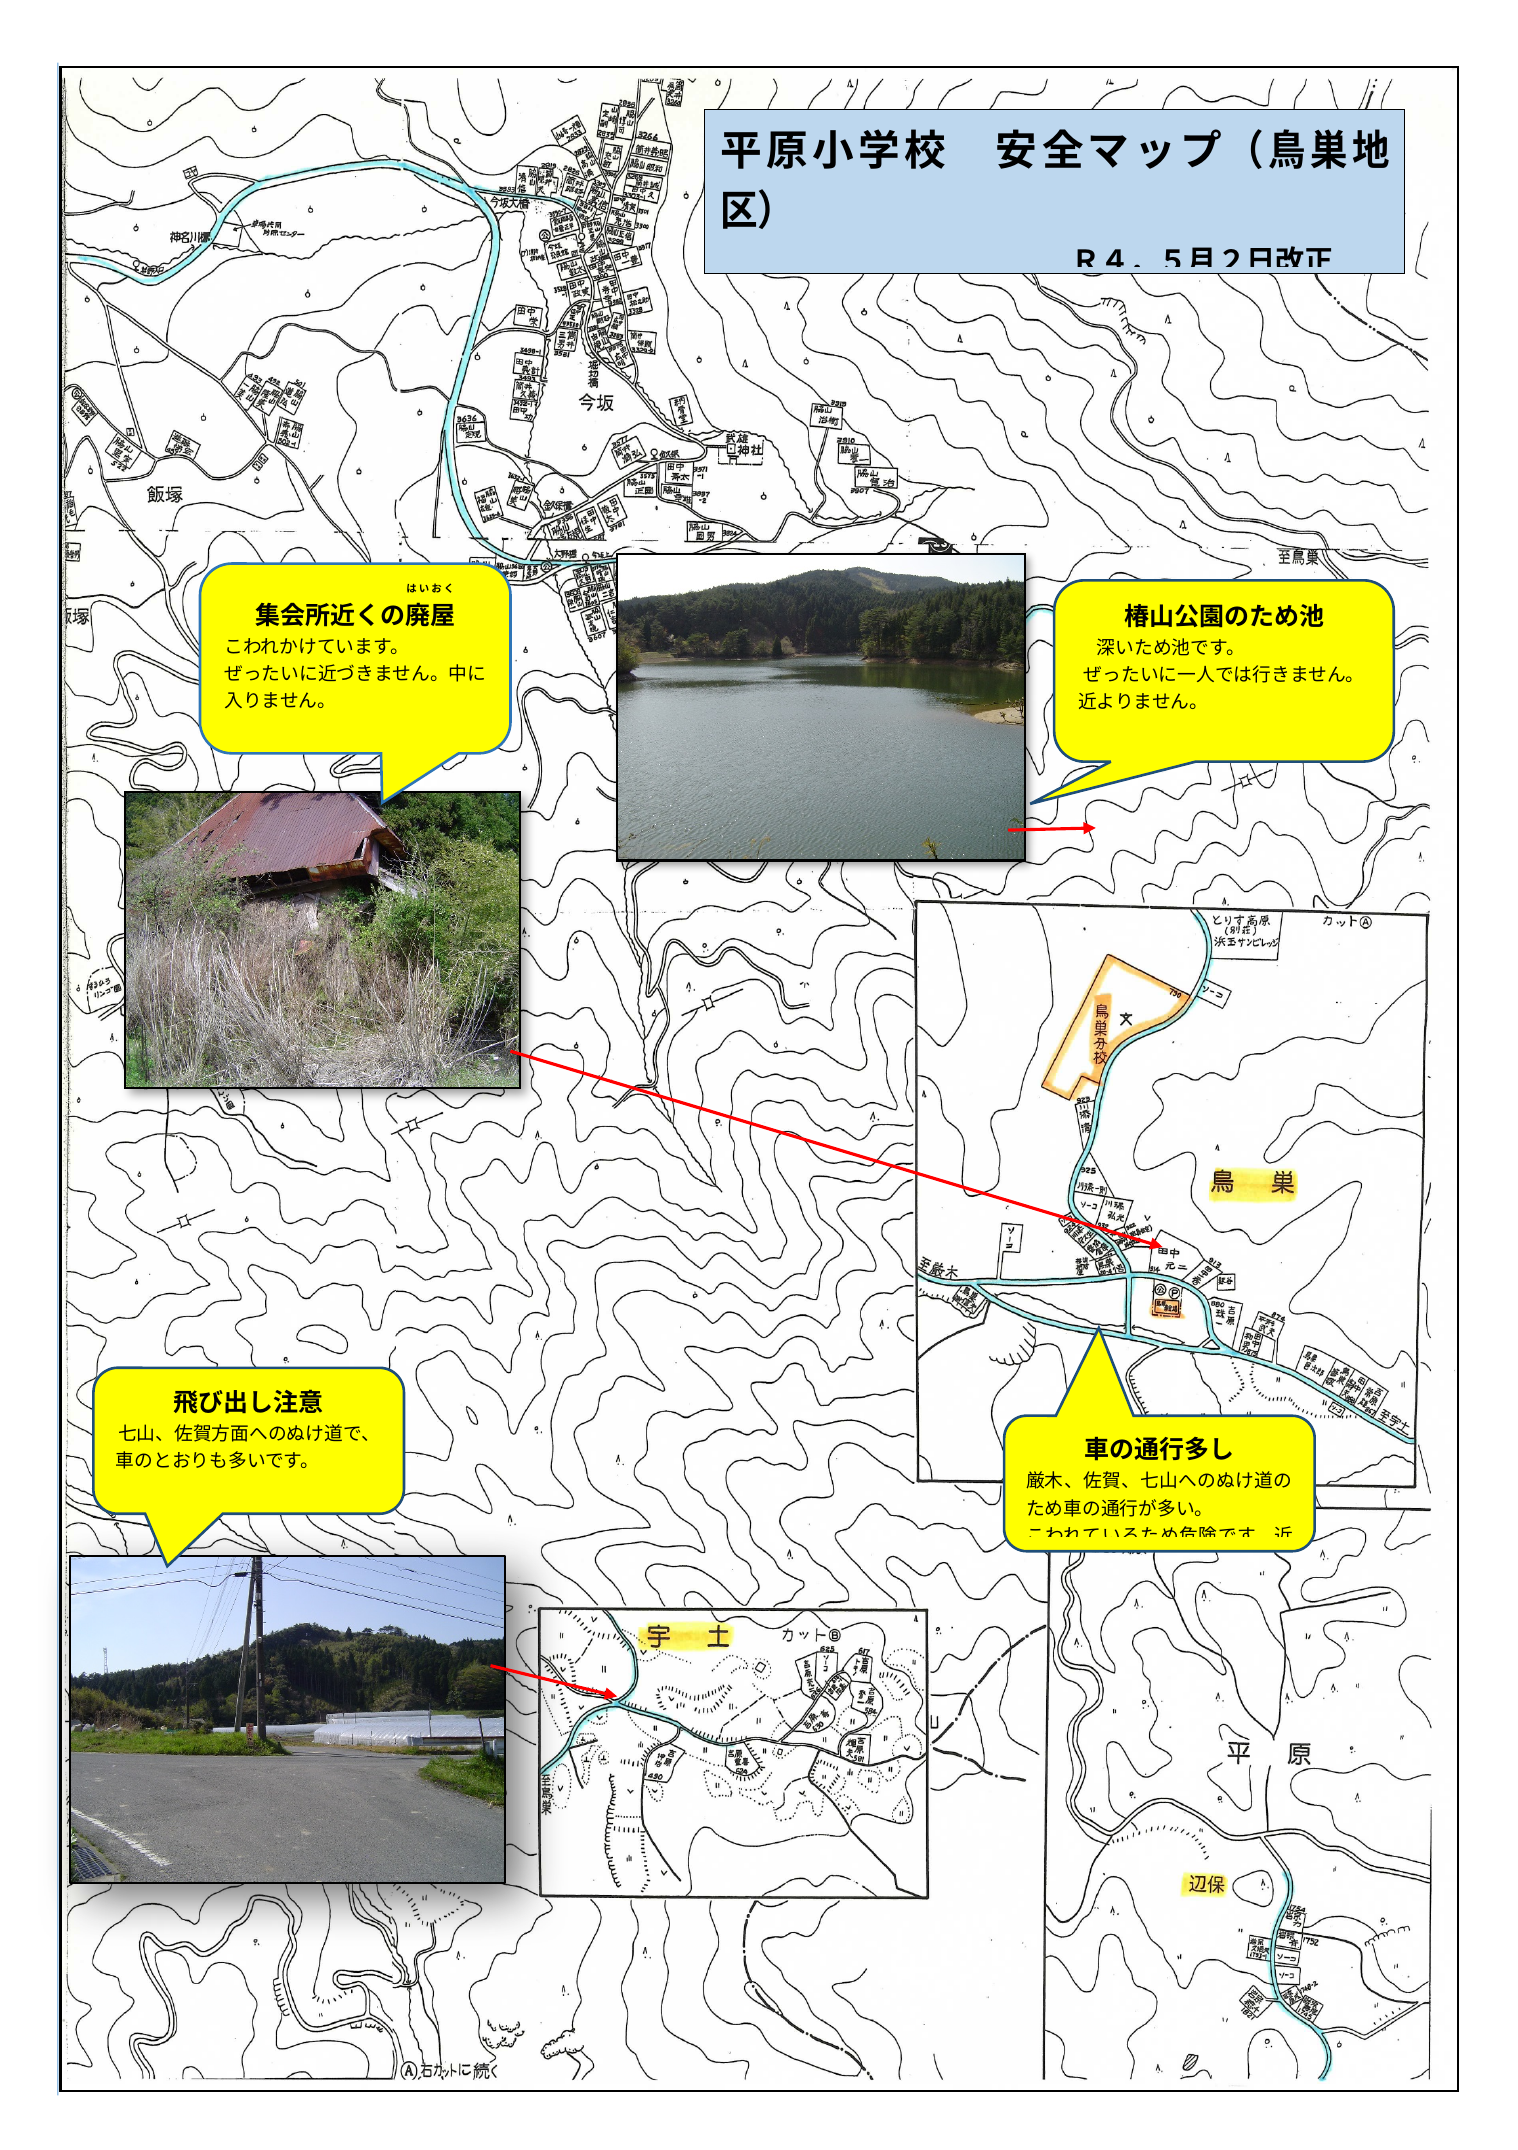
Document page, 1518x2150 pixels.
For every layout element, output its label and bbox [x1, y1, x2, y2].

picture [62, 68, 1457, 2090]
